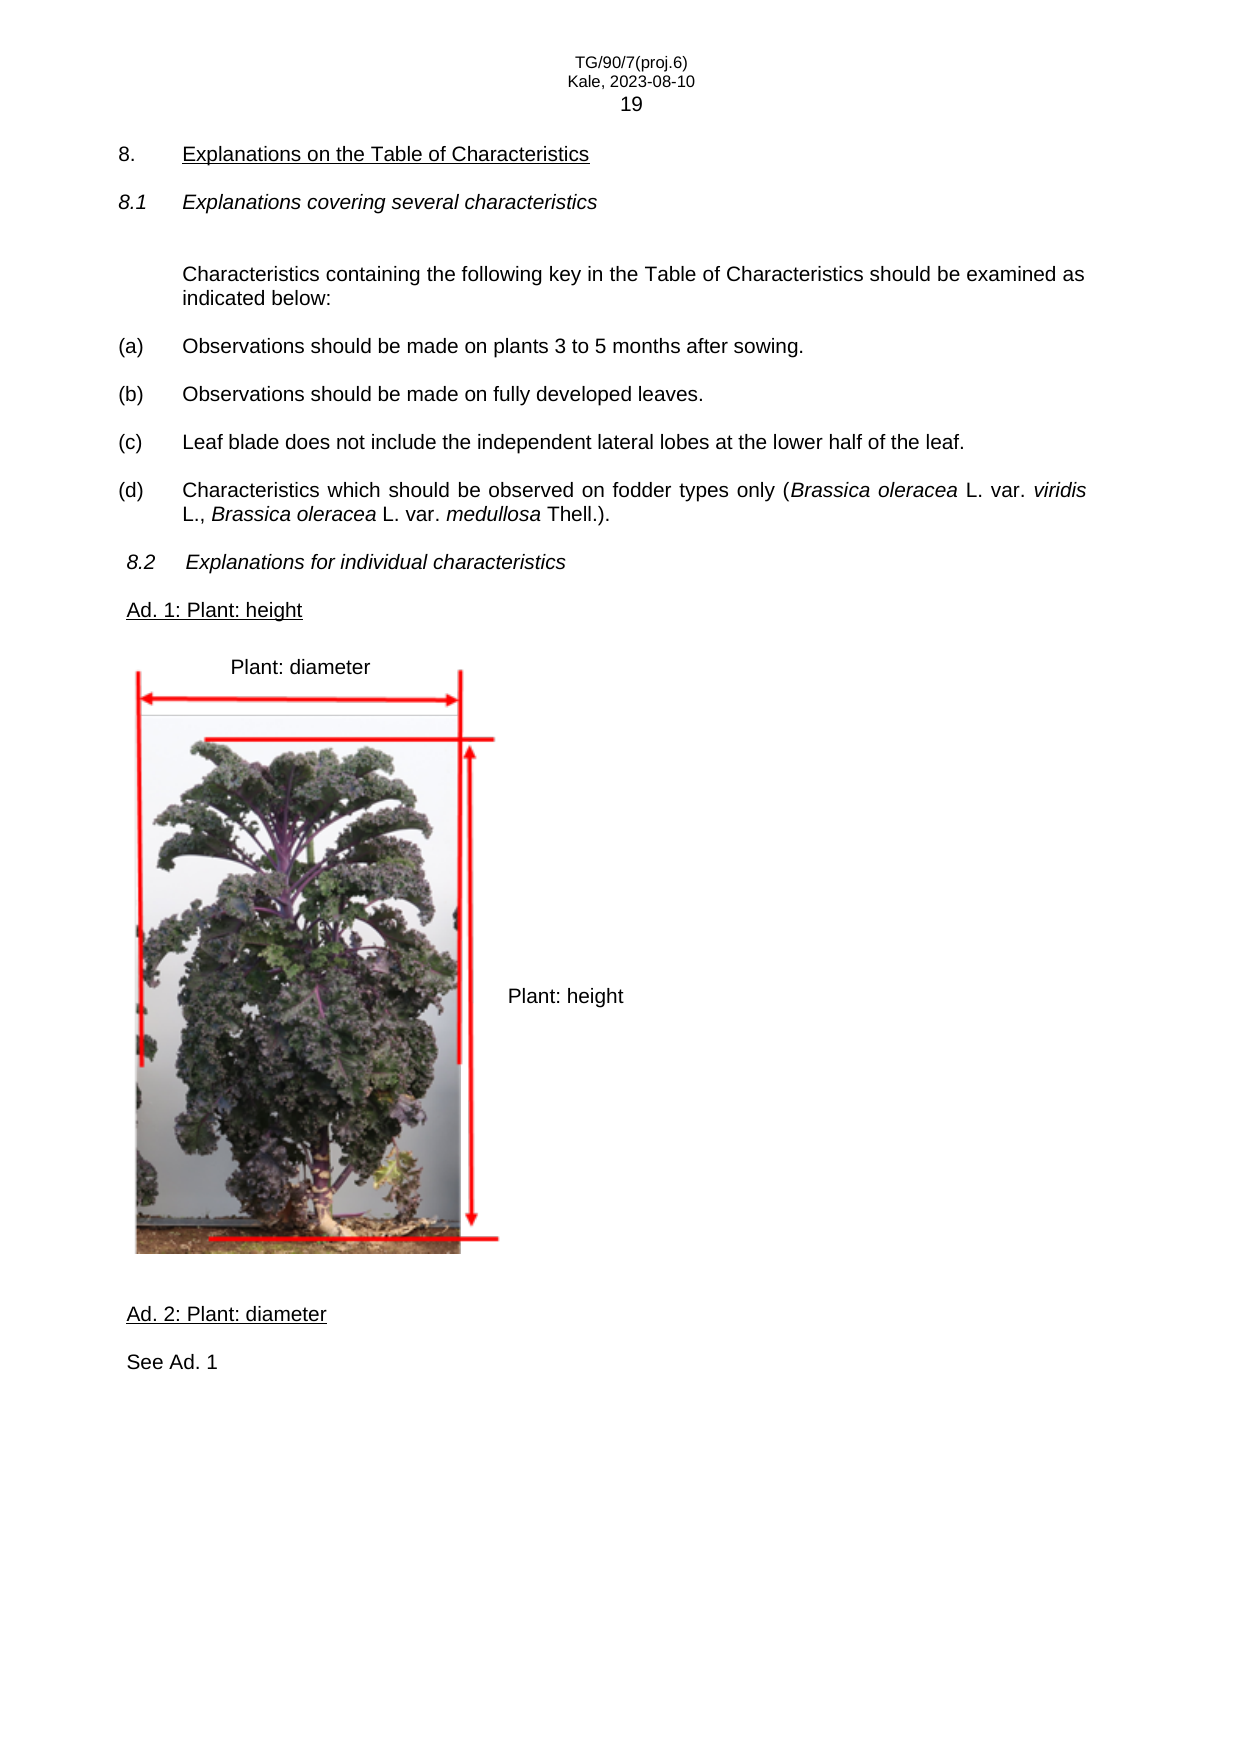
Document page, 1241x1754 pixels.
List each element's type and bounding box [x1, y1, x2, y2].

table_cell [118, 526, 1104, 1661]
table_header [118, 142, 1104, 526]
picture [126, 645, 716, 1254]
